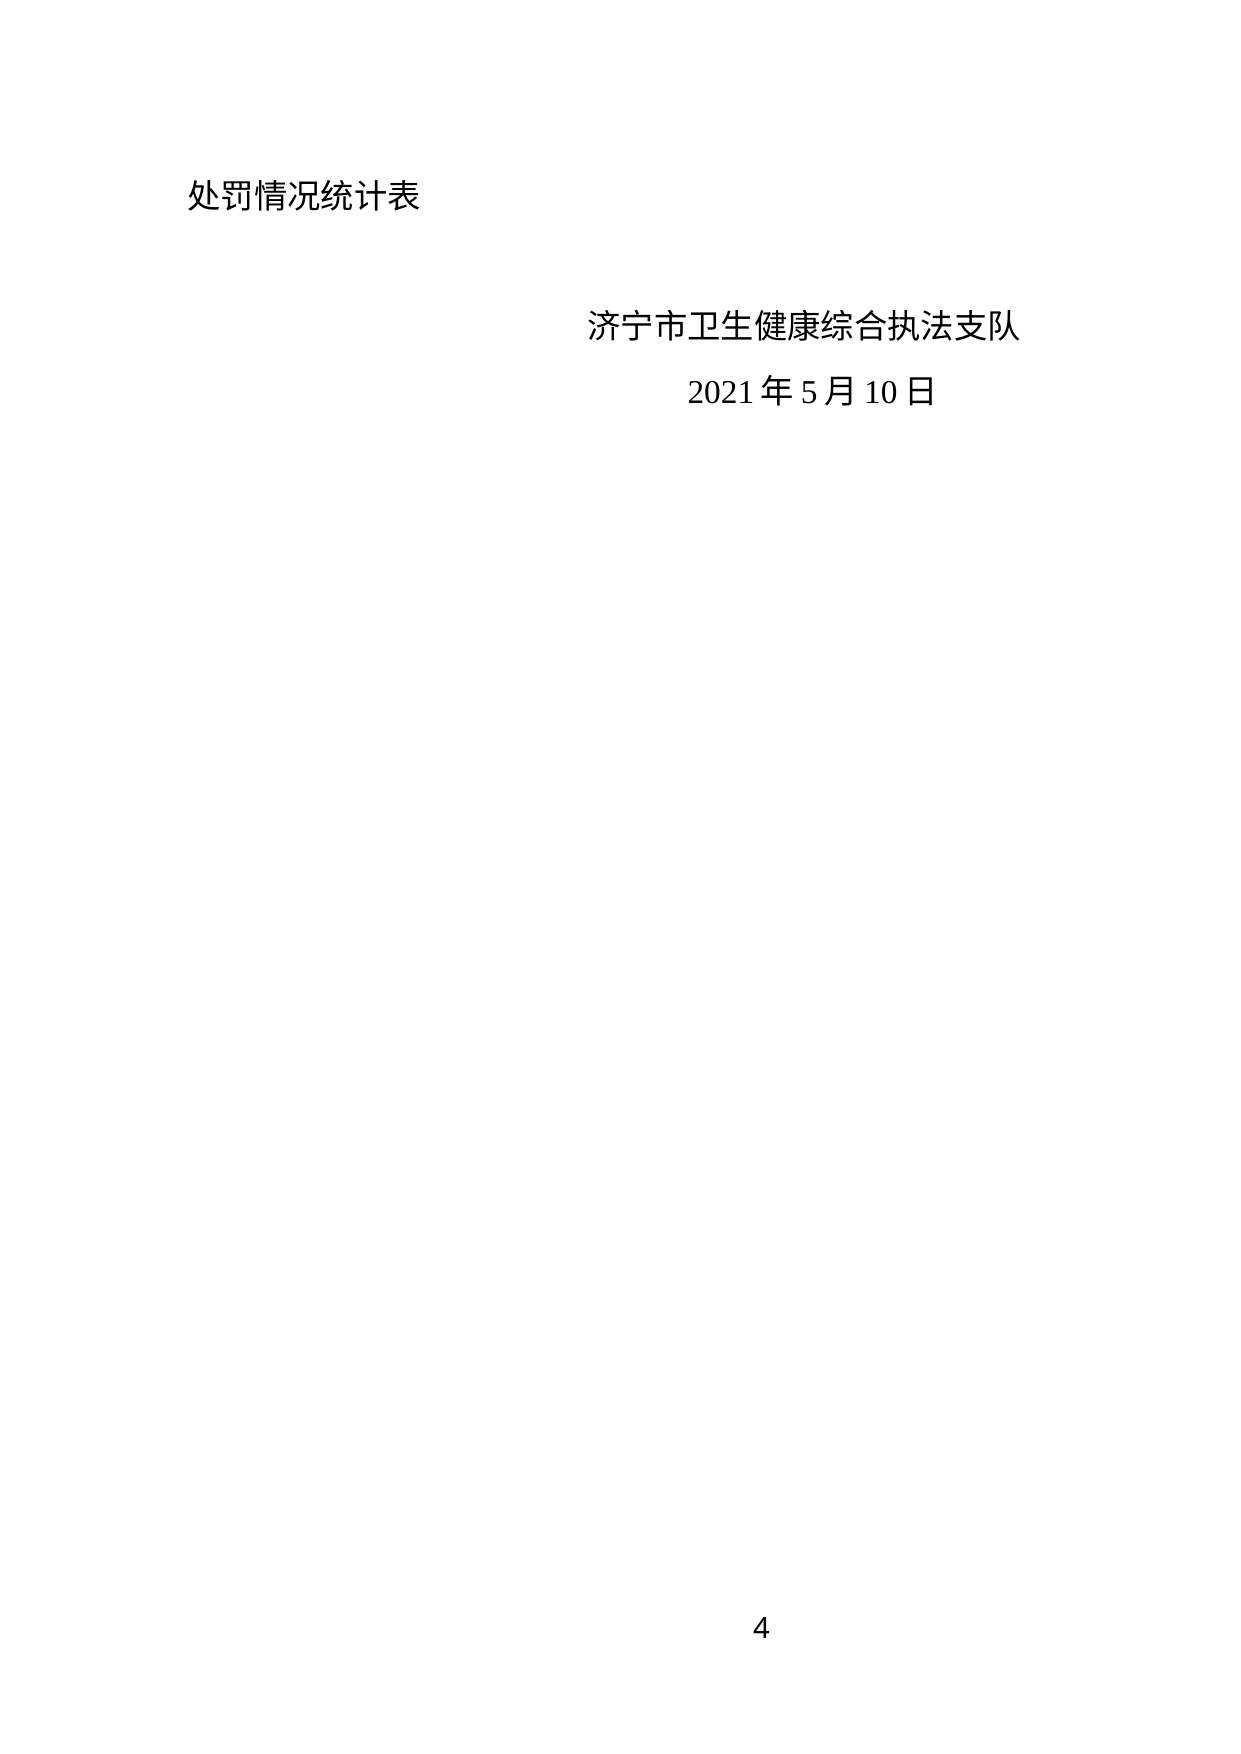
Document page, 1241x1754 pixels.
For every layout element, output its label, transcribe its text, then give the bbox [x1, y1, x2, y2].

text 济宁市卫生健康综合执法支队 [187, 292, 1053, 357]
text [187, 162, 1053, 227]
text 2021年5月10日 [187, 357, 1053, 422]
